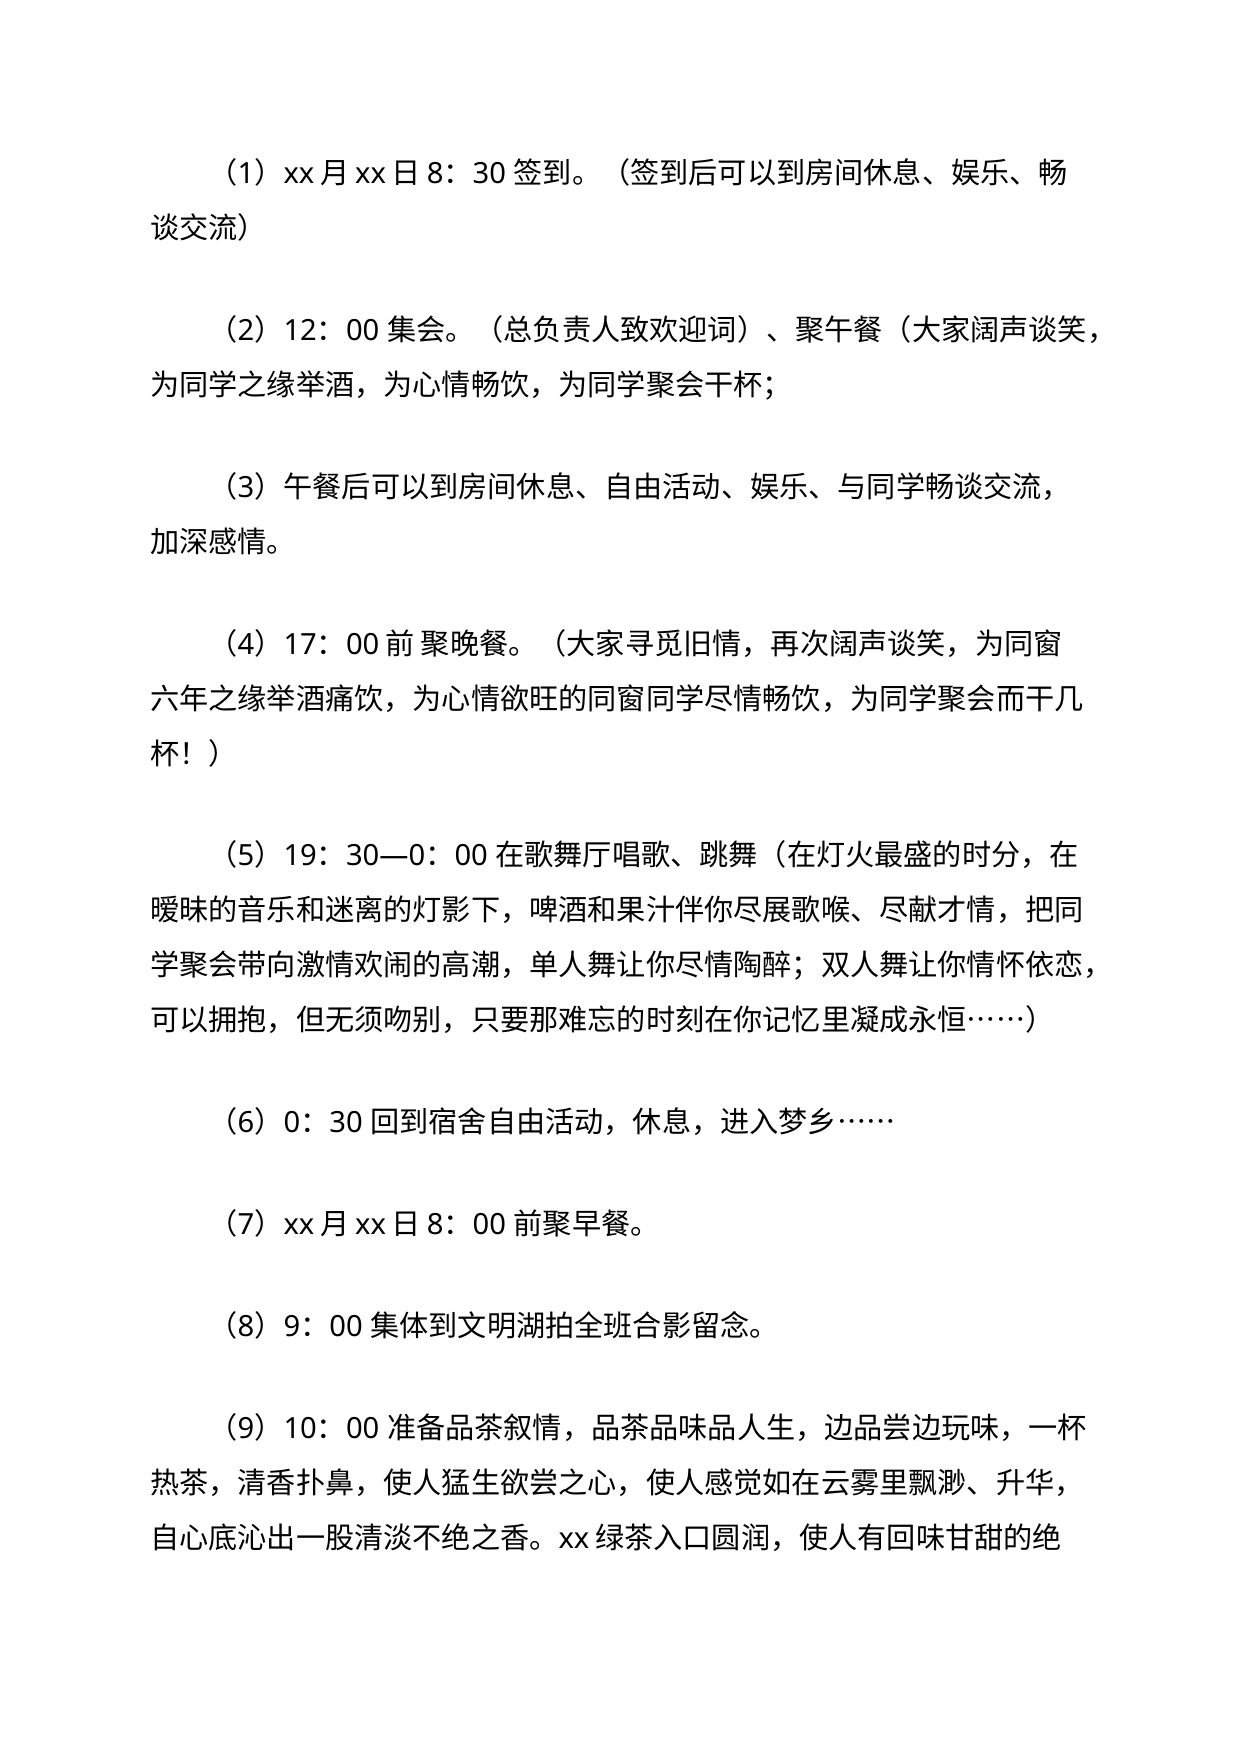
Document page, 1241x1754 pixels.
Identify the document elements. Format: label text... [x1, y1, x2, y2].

text （5）19：30—0：00 在歌舞厅唱歌、跳舞（在灯火最盛的时分，在暧昧的音乐和迷离的灯影下，啤酒和果汁伴你尽展歌喉、尽献才情，把同学聚会带向激情欢闹的高潮，单人舞让你尽情陶醉；双人舞让你情怀依恋，可以拥抱，但无须吻别，只要那难忘的时刻在你记忆里凝成永恒……） [150, 832, 1090, 1039]
text （8）9：00 集体到文明湖拍全班合影留念。 [150, 1302, 1090, 1345]
text （4）17：00前 聚晚餐。（大家寻觅旧情，再次阔声谈笑，为同窗六年之缘举酒痛饮，为心情欲旺的同窗同学尽情畅饮，为同学聚会而干几杯！） [150, 620, 1090, 772]
text （6）0：30 回到宿舍自由活动，休息，进入梦乡…… [150, 1098, 1090, 1141]
text （7）xx月xx日8：00 前聚早餐。 [150, 1201, 1090, 1243]
text （2）12：00 集会。（总负责人致欢迎词）、聚午餐（大家阔声谈笑，为同学之缘举酒，为心情畅饮，为同学聚会干杯； [150, 307, 1090, 404]
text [150, 1404, 1090, 1557]
text （1）xx月xx日8：30 签到。（签到后可以到房间休息、娱乐、畅谈交流） [150, 150, 1090, 247]
text （3）午餐后可以到房间休息、自由活动、娱乐、与同学畅谈交流，加深感情。 [150, 463, 1090, 561]
